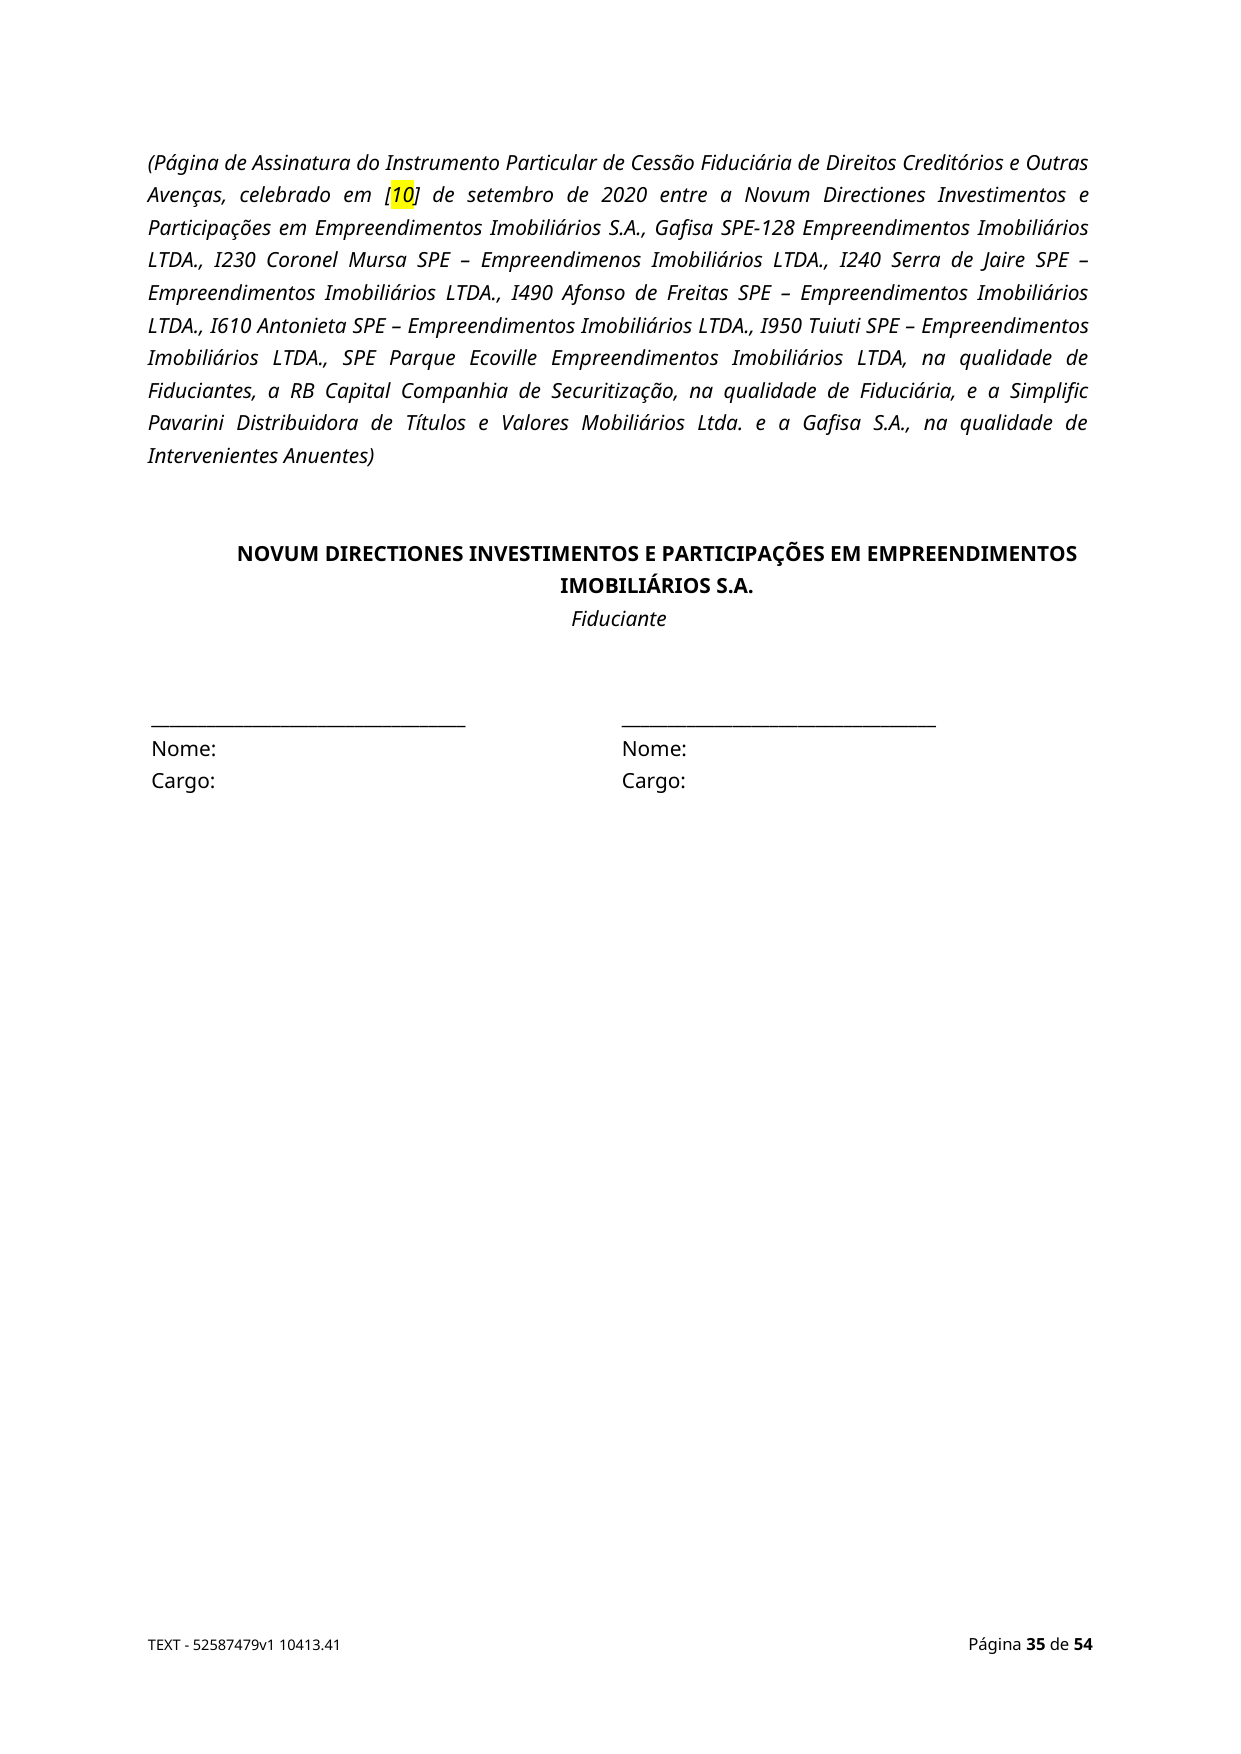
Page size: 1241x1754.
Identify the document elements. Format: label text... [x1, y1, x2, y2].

text NOVUM DIRECTIONES INVESTIMENTOS E PARTICIPAÇÕES EM EMPREENDIMENTOS IMOBILIÁRIOS S.A. [222, 539, 1092, 600]
table_cell Cargo: [144, 766, 614, 831]
text (Página de Assinatura do Instrumento Particular de Cessão Fiduciária de Direitos Creditórios e Outras Avenças, celebrado em [10] de setembro de 2020 entre a Novum Directiones Investimentos e Participações em Empreendimentos Imobiliários S.A., Gafisa SPE-128 Empreendimentos Imobiliários LTDA., I230 Coronel Mursa SPE – Empreendimenos Imobiliários LTDA., I240 Serra de Jaire SPE – Empreendimentos Imobiliários LTDA., I490 Afonso de Freitas SPE – Empreendimentos Imobiliários LTDA., I610 Antonieta SPE – Empreendimentos Imobiliários LTDA., I950 Tuiuti SPE – Empreendimentos Imobiliários LTDA., SPE Parque Ecoville Empreendimentos Imobiliários LTDA, na qualidade de Fiduciantes, a RB Capital Companhia de Securitização, na qualidade de Fiduciária, e a Simplific Pavarini Distribuidora de Títulos e Valores Mobiliários Ltda. e a Gafisa S.A., na qualidade de Intervenientes Anuentes) [148, 148, 1092, 469]
table_header __________________________________ [144, 702, 614, 734]
table_header __________________________________ [614, 702, 1087, 734]
table_cell Cargo: [614, 766, 1087, 831]
text Fiduciante [148, 604, 1092, 633]
table_cell Nome: [144, 734, 614, 766]
table_cell Nome: [614, 734, 1087, 766]
